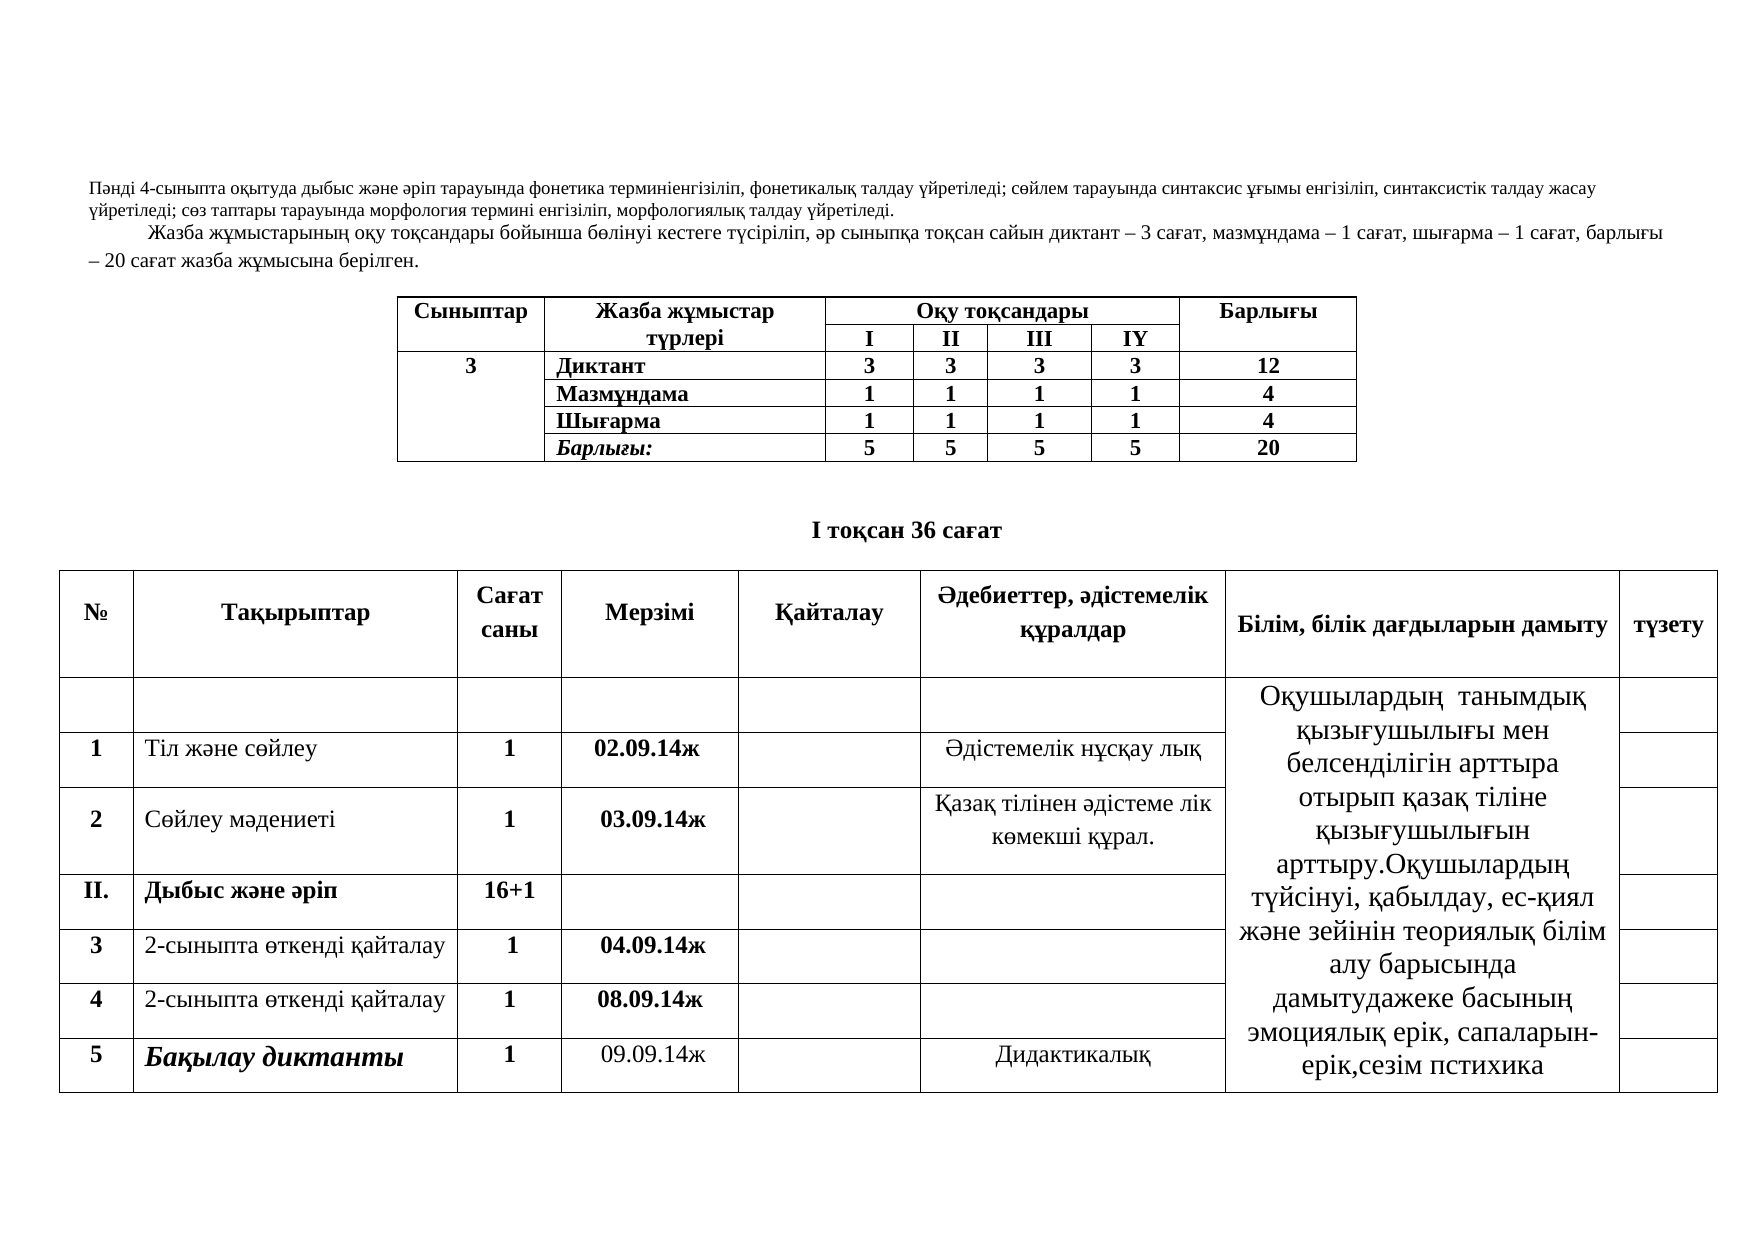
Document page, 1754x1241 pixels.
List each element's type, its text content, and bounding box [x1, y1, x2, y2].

table_cell 1 [1092, 380, 1179, 406]
table_cell 1 [458, 1039, 561, 1092]
table_cell 2 [60, 788, 133, 874]
table_cell 1 [988, 380, 1091, 406]
text I тоқсан 36 сағат [89, 516, 1665, 544]
table_cell [739, 875, 920, 929]
text Жазба жұмыстарының оқу тоқсандары бойынша бөлінуі кестеге түсіріліп, әр сыныпқа тоқсан сайын диктант – 3 сағат, мазмұндама – 1 сағат, шығарма – 1 сағат, барлығы – 20 сағат жазба жұмысына берілген. [89, 220, 1665, 272]
table_cell [1620, 875, 1717, 929]
table_cell Мазмұндама [545, 380, 825, 406]
table_cell 1 [60, 733, 133, 787]
table_cell 2-сыныпта өткенді қайталау [134, 930, 457, 983]
table_cell [1620, 1039, 1717, 1092]
table_cell ІІ [914, 325, 987, 351]
table_cell 02.09.14ж [562, 733, 738, 787]
table_cell 1 [458, 788, 561, 874]
table_header Әдебиеттер, әдістемелік құралдар [921, 571, 1225, 677]
table_cell 4 [1180, 407, 1356, 433]
table_cell 1 [988, 407, 1091, 433]
table_cell 1 [458, 930, 561, 983]
table_cell 1 [826, 380, 913, 406]
table_cell [562, 678, 738, 732]
table_cell 4 [60, 984, 133, 1038]
table_cell [739, 984, 920, 1038]
table_cell [134, 678, 457, 732]
table_cell ІІ. [60, 875, 133, 929]
table_cell 3 [914, 352, 987, 378]
table_cell [562, 875, 738, 929]
table_cell [739, 678, 920, 732]
table_cell Тіл және сөйлеу [134, 733, 457, 787]
table_cell [921, 875, 1225, 929]
table_cell [60, 678, 133, 732]
table_cell 3 [988, 352, 1091, 378]
table_cell [1620, 930, 1717, 983]
table_header Барлығы [1180, 298, 1356, 351]
table_cell 1 [458, 733, 561, 787]
table_header Сыныптар [398, 298, 544, 351]
table_cell 09.09.14ж [562, 1039, 738, 1092]
table_header № [60, 571, 133, 677]
table_cell 3 [826, 352, 913, 378]
table_header түзету [1620, 571, 1717, 677]
table_cell 3 [398, 352, 544, 461]
text Пәнді 4-сыныпта оқытуда дыбыс және әріп тарауында фонетика терминіенгізіліп, фонетикалық талдау үйретіледі; сөйлем тарауында синтаксис ұғымы енгізіліп, синтаксистік талдау жасау үйретіледі; сөз таптары тарауында морфология термині енгізіліп, морфологиялық талдау үйретіледі. [89, 177, 1665, 220]
table_cell 1 [914, 380, 987, 406]
table_cell [1620, 733, 1717, 787]
table_cell [1620, 984, 1717, 1038]
table_cell 5 [826, 434, 913, 461]
table_cell 1 [914, 407, 987, 433]
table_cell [921, 1039, 1225, 1092]
table_cell 5 [914, 434, 987, 461]
table_header Жазба жұмыстар түрлері [545, 298, 825, 351]
table_cell [1620, 788, 1717, 874]
table_cell [739, 788, 920, 874]
table_cell 3 [1092, 352, 1179, 378]
table_cell 04.09.14ж [562, 930, 738, 983]
table_cell 16+1 [458, 875, 561, 929]
table_cell Әдістемелік нұсқау лық [921, 733, 1225, 787]
table_cell [921, 678, 1225, 732]
table_cell Сөйлеу мәдениеті [134, 788, 457, 874]
table_cell 2-сыныпта өткенді қайталау [134, 984, 457, 1038]
table_cell 20 [1180, 434, 1356, 461]
table_header Қайталау [739, 571, 920, 677]
table_cell 1 [826, 407, 913, 433]
table_cell ІҮ [1092, 325, 1179, 351]
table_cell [134, 1039, 457, 1092]
table_cell Барлығы: [545, 434, 825, 461]
table_cell [1620, 678, 1717, 732]
table_cell Шығарма [545, 407, 825, 433]
table_cell [739, 1039, 920, 1092]
table_cell Дыбыс және әріп [134, 875, 457, 929]
table_cell Қазақ тілінен әдістеме лік көмекші құрал. [921, 788, 1225, 874]
table_cell 1 [1092, 407, 1179, 433]
table_cell 1 [458, 984, 561, 1038]
table_cell 4 [1180, 380, 1356, 406]
table_cell 3 [60, 930, 133, 983]
table_cell Диктант [545, 352, 825, 378]
table_cell [739, 930, 920, 983]
table_cell І [826, 325, 913, 351]
table_cell 5 [1092, 434, 1179, 461]
table_header Мерзімі [562, 571, 738, 677]
table_cell 12 [1180, 352, 1356, 378]
table_header Оқу тоқсандары [826, 298, 1179, 324]
table_cell [921, 930, 1225, 983]
table_cell [458, 678, 561, 732]
table_header Сағат саны [458, 571, 561, 677]
table_cell Оқушылардың танымдық қызығушылығы мен белсенділігін арттыра отырып қазақ тіліне қызығушылығын арттыру.Оқушылардың түйсінуі, қабылдау, ес-қиял және зейінін теориялық білім алу барысында дамытудажеке басының эмоциялық ерік, сапаларын-ерік,сезім пстихика қасиеттерін-темперамент, мінез-ерекшеліктерін,адамгершілік, гумманистік бағытта дамытуда, ойын-жаттығулары, грамматикалық ребустар, танымдық векториналар және графикалық жаттығулар жасатуға үйретеді. [1226, 678, 1619, 1092]
table_cell 5 [988, 434, 1091, 461]
table_header Білім, білік дағдыларын дамыту [1226, 571, 1619, 677]
table_cell [739, 733, 920, 787]
table_cell 5 [60, 1039, 133, 1092]
table_cell [921, 984, 1225, 1038]
table_cell 08.09.14ж [562, 984, 738, 1038]
table_cell ІІІ [988, 325, 1091, 351]
table_header Тақырыптар [134, 571, 457, 677]
table_cell 03.09.14ж [562, 788, 738, 874]
